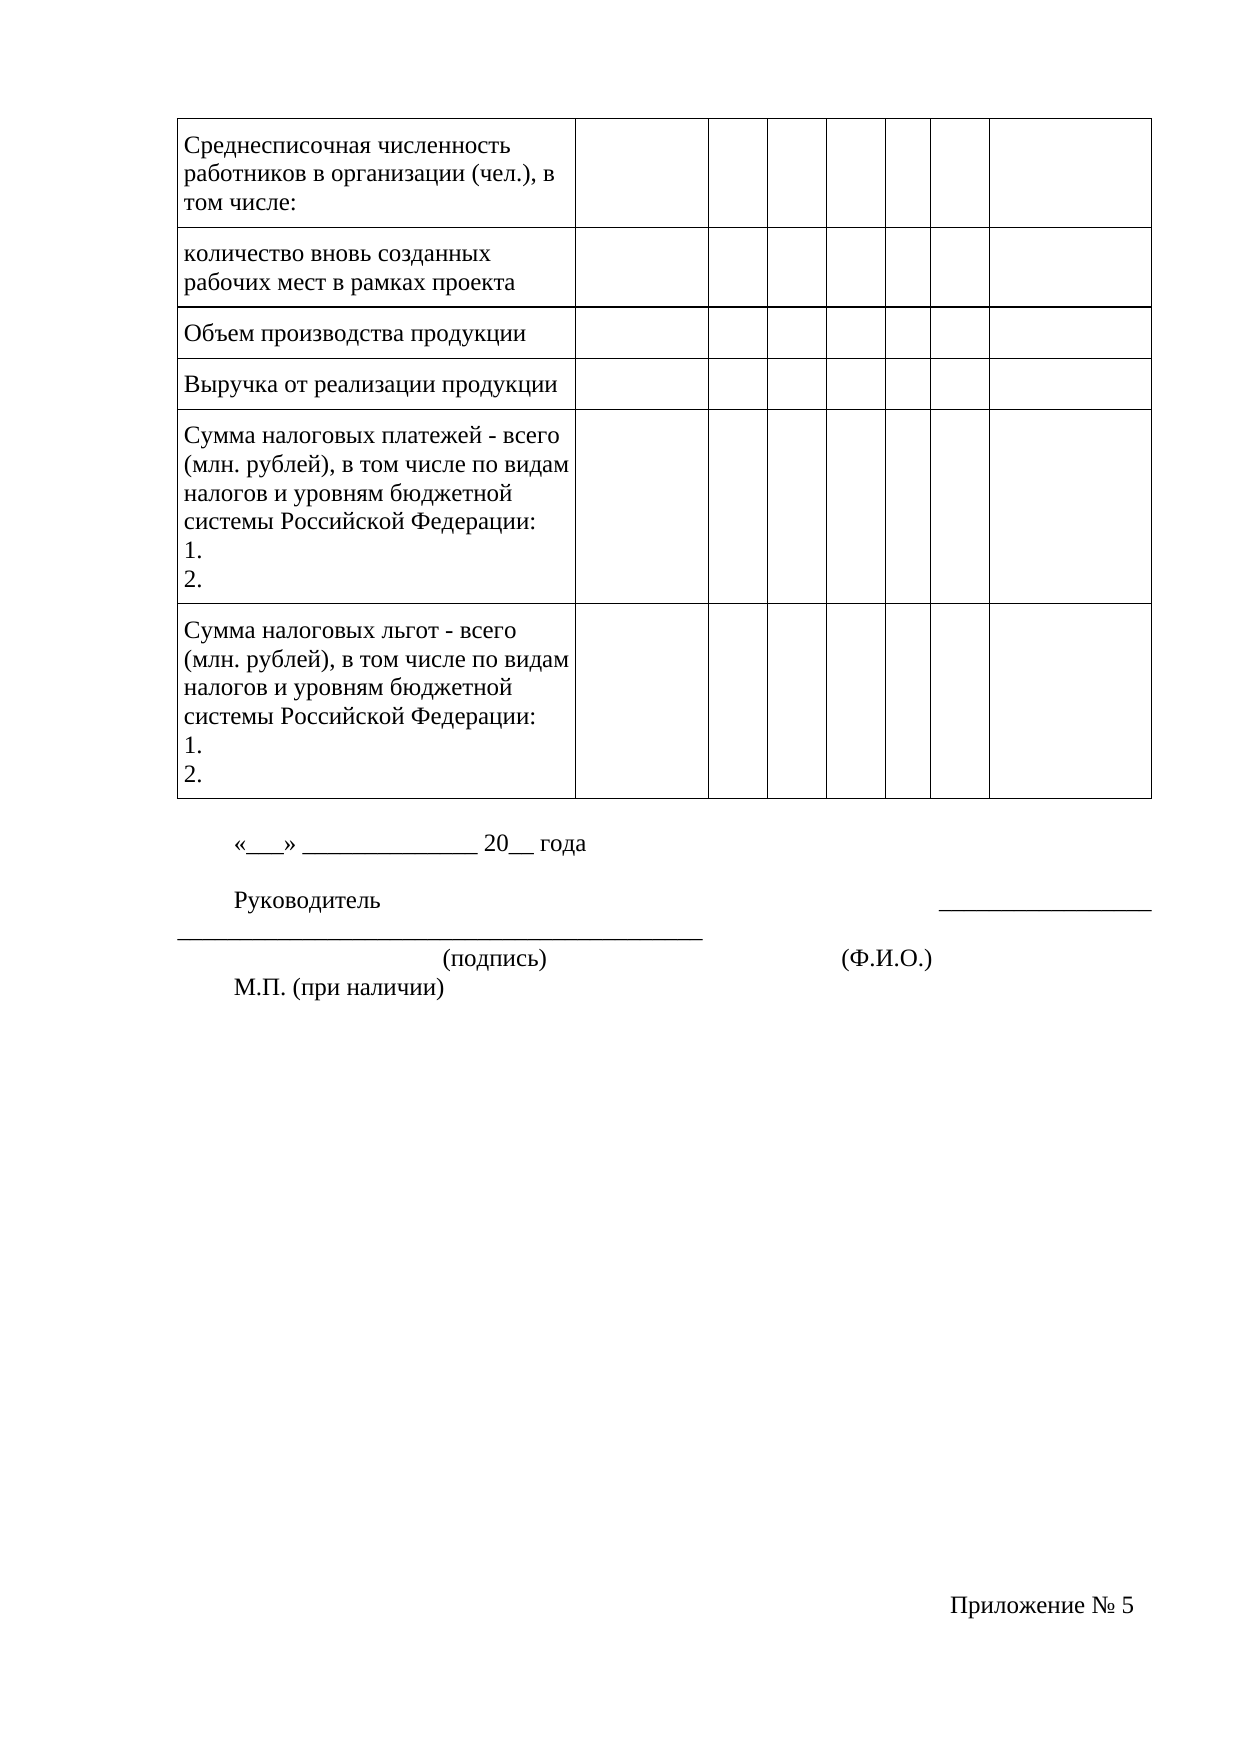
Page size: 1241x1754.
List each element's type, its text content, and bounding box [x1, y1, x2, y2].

table_cell [931, 228, 989, 306]
text Приложение № 5 [177, 1590, 1134, 1619]
table_cell [768, 410, 826, 603]
table_cell [768, 604, 826, 798]
table_cell Выручка от реализации продукции [178, 359, 575, 408]
table_cell [931, 119, 989, 227]
table_cell [576, 410, 708, 603]
table_cell [886, 228, 930, 306]
table_cell [709, 410, 767, 603]
text «___» ______________ 20__ года [177, 828, 1152, 857]
text Руководитель _________________ __________________________________________ [177, 885, 1152, 943]
table_cell [990, 119, 1151, 227]
text М.П. (при наличии) [177, 972, 1152, 1000]
table_cell [576, 604, 708, 798]
table_cell [886, 119, 930, 227]
table_cell [886, 308, 930, 357]
table_cell [709, 359, 767, 408]
table_cell [931, 359, 989, 408]
table_cell [931, 604, 989, 798]
table_cell [990, 410, 1151, 603]
table_cell [886, 604, 930, 798]
table_cell [827, 119, 885, 227]
table_cell [827, 410, 885, 603]
table_cell Среднесписочная численность работников в организации (чел.), в том числе: [178, 119, 575, 227]
table_cell [709, 604, 767, 798]
table_cell Сумма налоговых платежей - всего (млн. рублей), в том числе по видам налогов и уровням бюджетной системы Российской Федерации: 1. 2. [178, 410, 575, 603]
table_cell [886, 359, 930, 408]
table_cell [768, 119, 826, 227]
table_cell Объем производства продукции [178, 308, 575, 357]
table_cell [709, 228, 767, 306]
table_cell [768, 359, 826, 408]
table_cell [709, 308, 767, 357]
table_cell [827, 228, 885, 306]
table_cell [827, 604, 885, 798]
table_cell [576, 359, 708, 408]
table_cell [990, 359, 1151, 408]
table_cell [990, 308, 1151, 357]
table_cell количество вновь созданных рабочих мест в рамках проекта [178, 228, 575, 306]
table_cell [576, 119, 708, 227]
table_cell [931, 410, 989, 603]
table_cell [886, 410, 930, 603]
table_cell [827, 308, 885, 357]
table_cell [709, 119, 767, 227]
table_cell [827, 359, 885, 408]
text (подпись) (Ф.И.О.) [177, 943, 1152, 972]
table_cell [931, 308, 989, 357]
table_cell [768, 308, 826, 357]
table_cell [990, 604, 1151, 798]
table_cell [576, 228, 708, 306]
table_cell Сумма налоговых льгот - всего (млн. рублей), в том числе по видам налогов и уровням бюджетной системы Российской Федерации: 1. 2. [178, 604, 575, 798]
table_cell [768, 228, 826, 306]
table_cell [990, 228, 1151, 306]
table_cell [576, 308, 708, 357]
